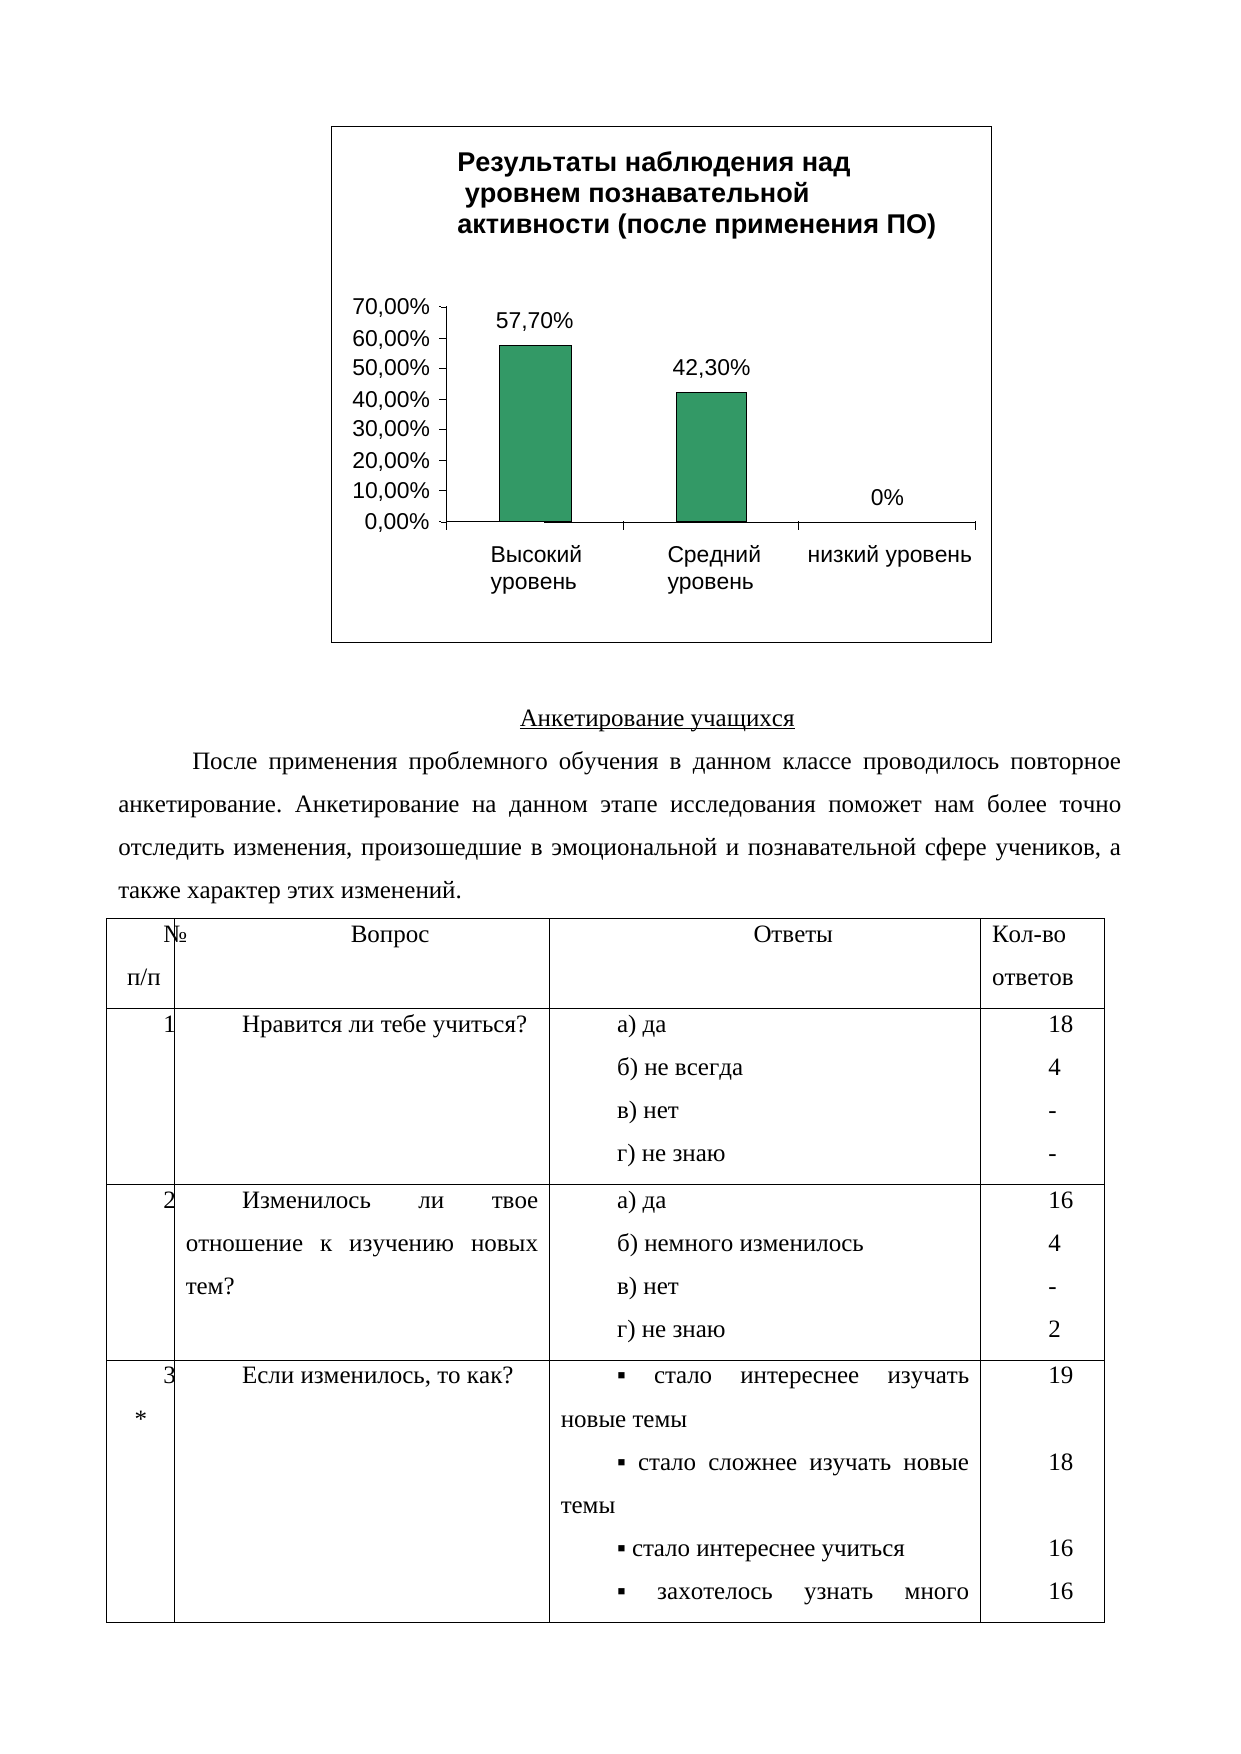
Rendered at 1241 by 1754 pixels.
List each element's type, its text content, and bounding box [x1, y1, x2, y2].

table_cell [175, 1361, 549, 1622]
table_cell 3* [107, 1361, 174, 1622]
table_cell 18 4 - - [981, 1009, 1104, 1184]
table_cell а) да б) немного изменилось в) нет г) не знаю [550, 1185, 980, 1359]
table_header Ответы [550, 919, 980, 1008]
table_cell 16 4 - 2 [981, 1185, 1104, 1359]
table_cell а) да б) не всегда в) нет г) не знаю [550, 1009, 980, 1184]
table_header Вопрос [175, 919, 549, 1008]
text Анкетирование учащихся [118, 703, 1122, 731]
table_header Кол-во ответов [981, 919, 1104, 1008]
text После применения проблемного обучения в данном классе проводилось повторное анкетирование. Анкетирование на данном этапе исследования поможет нам более точно отследить изменения, произошедшие в эмоциональной и познавательной сфере учеников, а также характер этих изменений. [118, 746, 1122, 904]
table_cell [981, 1361, 1104, 1622]
table_cell Нравится ли тебе учиться? [175, 1009, 549, 1184]
table_header № п/п [107, 919, 174, 1008]
table_cell 2 [107, 1185, 174, 1359]
table_cell 1 [107, 1009, 174, 1184]
table_cell Изменилось ли твое отношение к изучению новых тем? [175, 1185, 549, 1359]
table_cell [550, 1361, 980, 1622]
